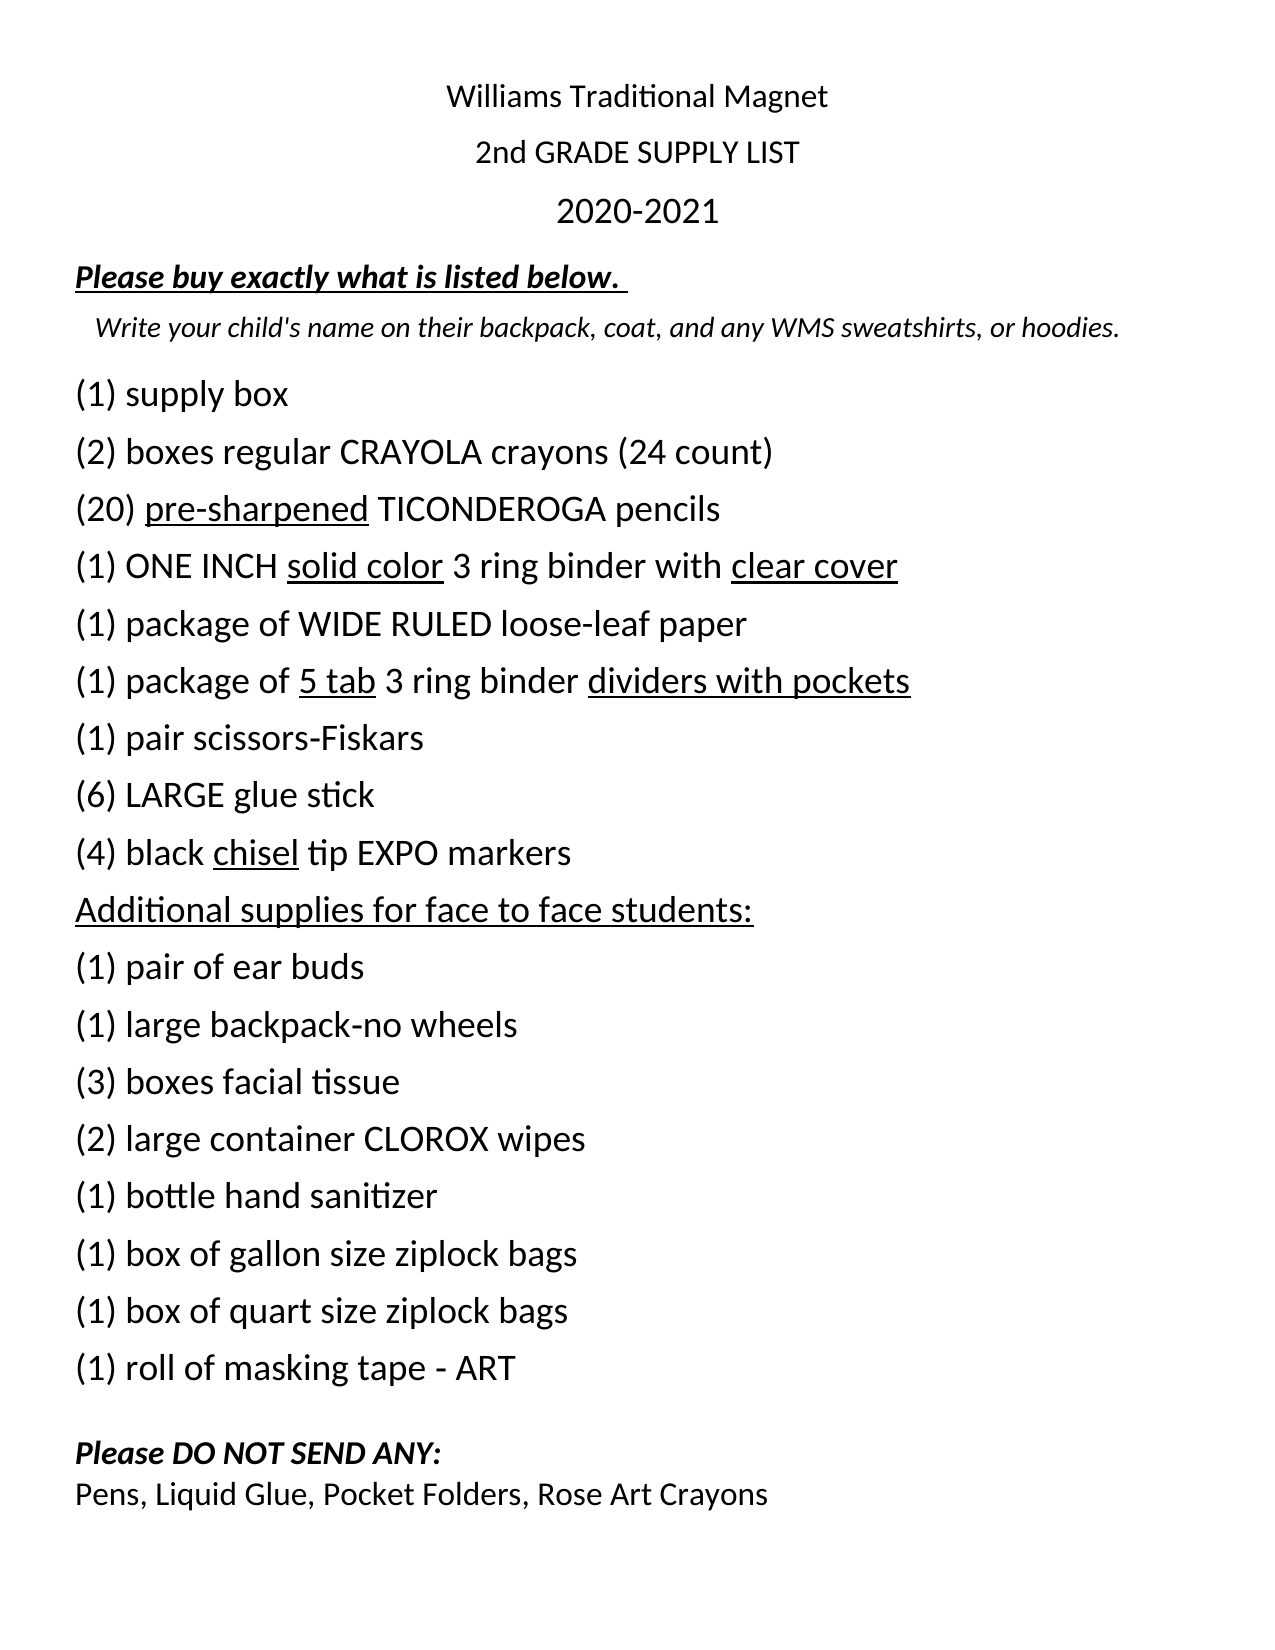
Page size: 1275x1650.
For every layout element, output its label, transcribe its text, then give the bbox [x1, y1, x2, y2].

text (1) large backpack‐no wheels [75, 1001, 1200, 1046]
text Additional supplies for face to face students: [75, 886, 1200, 932]
text (4) black chisel tip EXPO markers [75, 829, 1200, 874]
text Williams Traditional Magnet [75, 75, 1200, 116]
text Write your child's name on their backpack, coat, and any WMS sweatshirts, or hoodies. [75, 309, 1200, 345]
text Please DO NOT SEND ANY: [75, 1432, 1200, 1473]
text (1) pair scissors‐Fiskars [75, 714, 1200, 760]
text (2) boxes regular CRAYOLA crayons (24 count) [75, 428, 1200, 473]
text (3) boxes facial tissue [75, 1058, 1200, 1104]
text (1) package of 5 tab 3 ring binder dividers with pockets [75, 657, 1200, 703]
text Please buy exactly what is listed below. [75, 256, 1200, 297]
text Pens, Liquid Glue, Pocket Folders, Rose Art Crayons [75, 1473, 1200, 1513]
text (1) ONE INCH solid color 3 ring binder with clear cover [75, 542, 1200, 588]
text (1) supply box [75, 370, 1200, 416]
text (1) box of gallon size ziplock bags [75, 1230, 1200, 1276]
text (1) bottle hand sanitizer [75, 1172, 1200, 1218]
text (1) package of WIDE RULED loose-leaf paper [75, 599, 1200, 645]
text (1) roll of masking tape ‐ ART [75, 1344, 1200, 1390]
text 2nd GRADE SUPPLY LIST [75, 131, 1200, 172]
text (1) box of quart size ziplock bags [75, 1287, 1200, 1333]
text (20) pre-sharpened TICONDEROGA pencils [75, 485, 1200, 531]
text (6) LARGE glue stick [75, 771, 1200, 817]
text (2) large container CLOROX wipes [75, 1115, 1200, 1161]
text 2020-2021 [75, 187, 1200, 233]
text (1) pair of ear buds [75, 943, 1200, 989]
